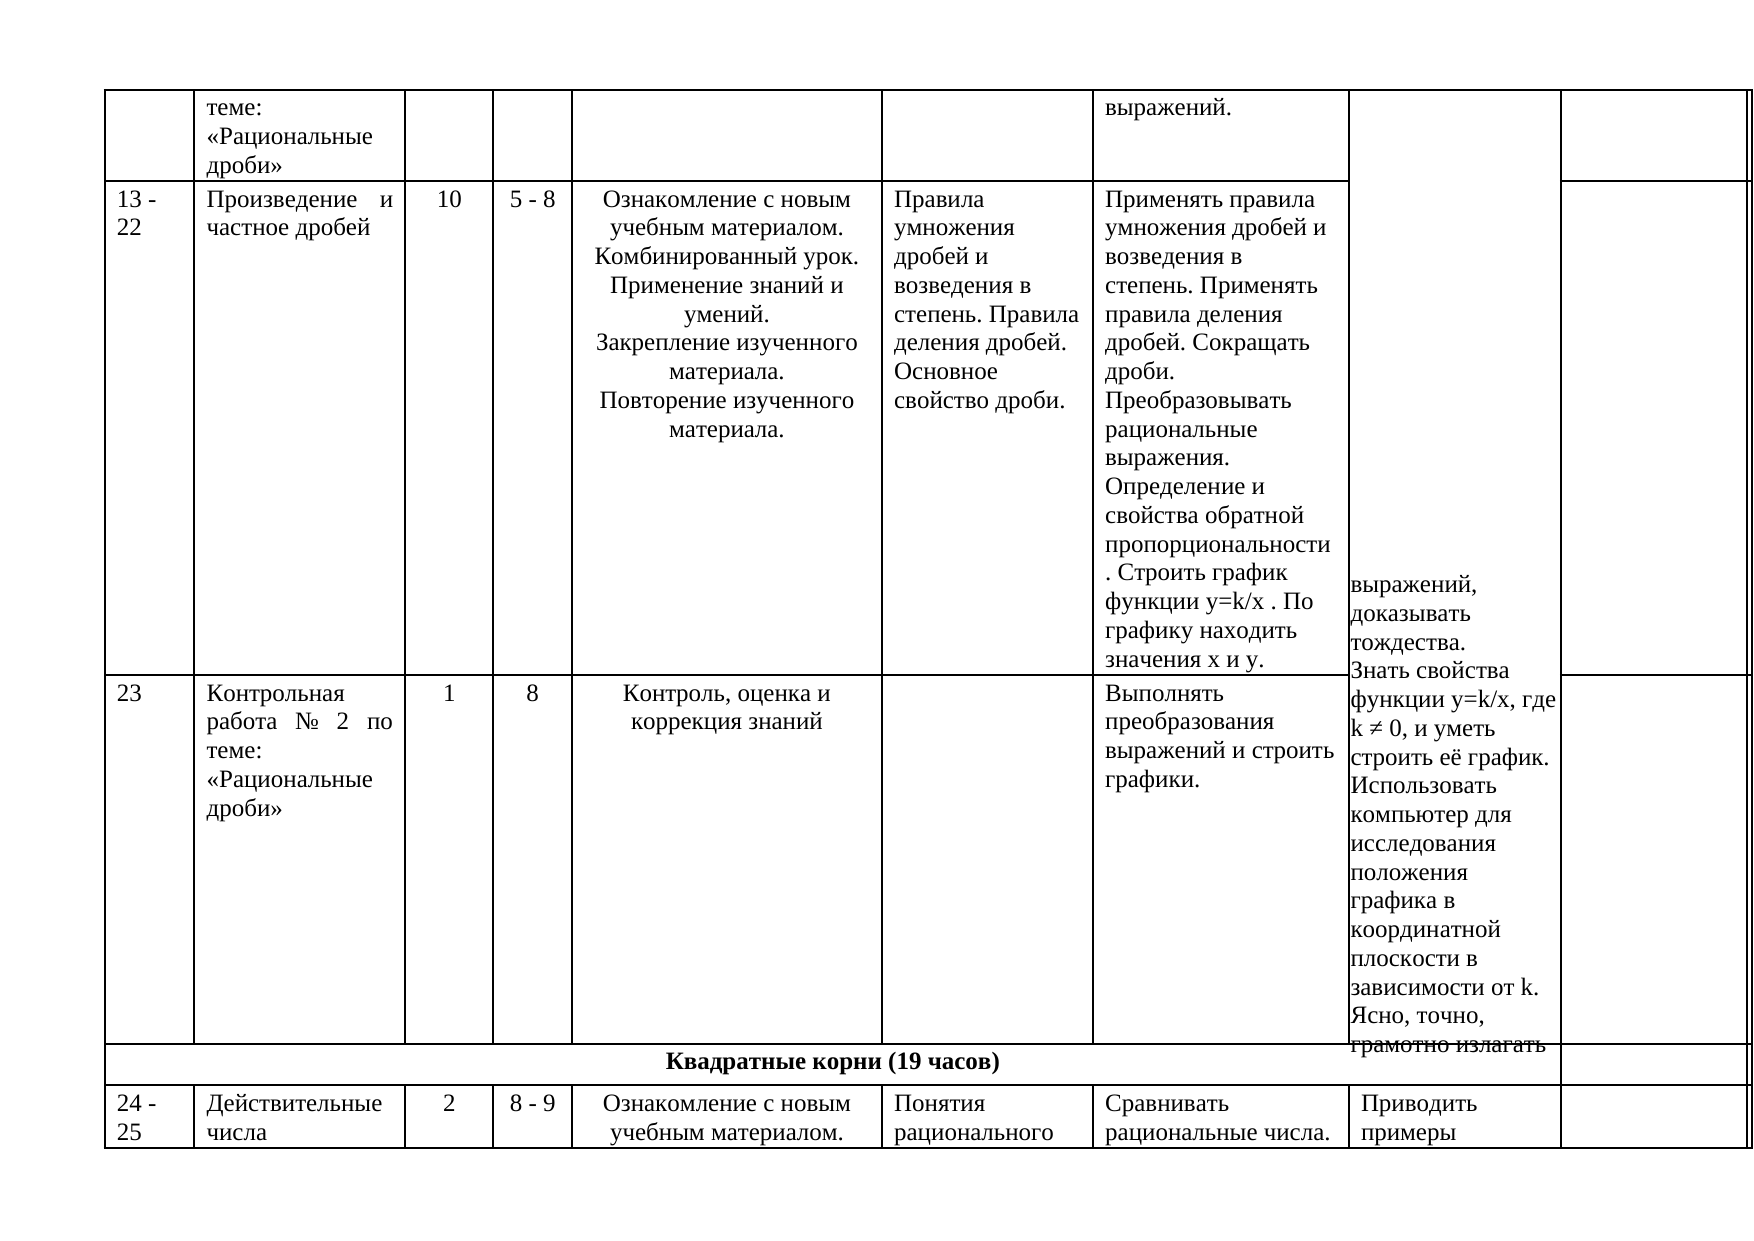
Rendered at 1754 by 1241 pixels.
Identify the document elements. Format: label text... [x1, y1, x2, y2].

table_cell 13 - 22 [106, 182, 193, 674]
table_cell 8 - 9 [494, 1086, 571, 1147]
table_cell 8 [494, 676, 571, 1043]
table_cell 5 - 8 [494, 182, 571, 674]
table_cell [195, 91, 404, 180]
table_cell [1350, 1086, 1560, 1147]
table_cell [573, 1086, 881, 1147]
table_cell [1562, 182, 1746, 674]
table_cell 23 [106, 676, 193, 1043]
table_cell [883, 676, 1092, 1043]
table_cell 1 [406, 676, 492, 1043]
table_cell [883, 1086, 1092, 1147]
table_cell 1 [406, 91, 492, 180]
table_cell [1562, 1086, 1746, 1147]
table_cell Контроль, оценка и коррекция знаний [573, 676, 881, 1043]
table_cell 4 [494, 91, 571, 180]
table_cell [883, 91, 1092, 180]
table_cell Применять правила умножения дробей и возведения в степень. Применять правила деления дробей. Сокращать дроби. Преобразовывать рациональные выражения. Определение и свойства обратной пропорциональности. Строить график функции y=k/x . По графику находить значения х и у. [1094, 182, 1348, 674]
table_cell 2 [406, 1086, 492, 1147]
table_cell Ознакомление с новым учебным материалом. Комбинированный урок. Применение знаний и умений. Закрепление изученного материала. Повторение изученного материала. [573, 182, 881, 674]
table_cell [1562, 676, 1746, 1043]
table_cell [195, 1086, 404, 1147]
table_cell Выполнять преобразования выражений и строить графики. [1094, 676, 1348, 1043]
table_cell 12 [106, 91, 193, 180]
table_cell 24 - 25 [106, 1086, 193, 1147]
table_cell Контрольная работа № 2 по теме: «Рациональные дроби» [195, 676, 404, 1043]
table_cell [1562, 1045, 1746, 1084]
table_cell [1094, 1086, 1348, 1147]
table_cell 10 [406, 182, 492, 674]
table_cell [1562, 91, 1746, 180]
table_cell Произведение и частное дробей [195, 182, 404, 674]
table_cell Правила умножения дробей и возведения в степень. Правила деления дробей. Основное свойство дроби. [883, 182, 1092, 674]
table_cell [1094, 91, 1348, 180]
table_cell Квадратные корни (19 часов) [106, 1045, 1560, 1084]
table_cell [573, 91, 881, 180]
